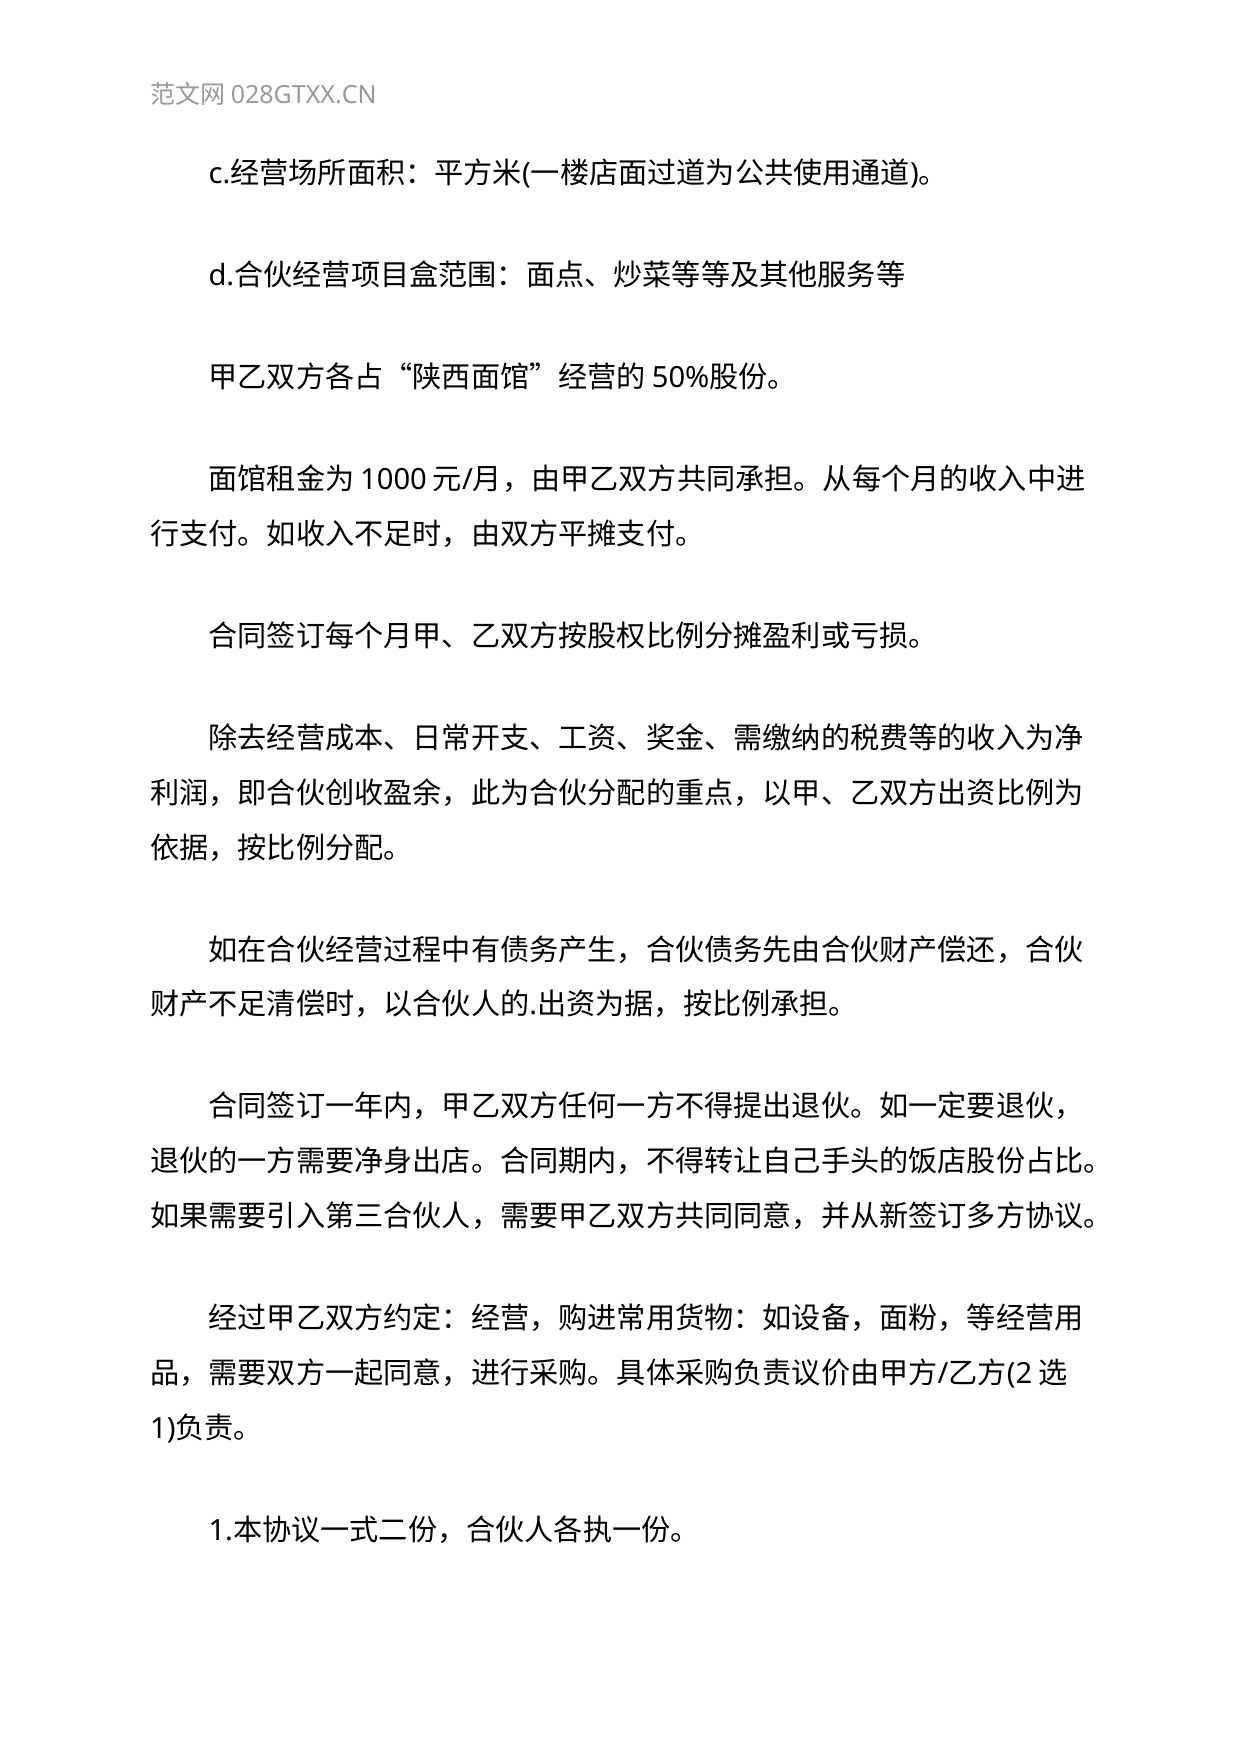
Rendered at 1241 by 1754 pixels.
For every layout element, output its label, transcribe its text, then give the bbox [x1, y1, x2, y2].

text 合同签订每个月甲、乙双方按股权比例分摊盈利或亏损。 [150, 613, 1090, 655]
text d.合伙经营项目盒范围：面点、炒菜等等及其他服务等 [150, 252, 1090, 294]
text 面馆租金为1000元/月，由甲乙双方共同承担。从每个月的收入中进行支付。如收入不足时，由双方平摊支付。 [150, 456, 1090, 553]
text 如在合伙经营过程中有债务产生，合伙债务先由合伙财产偿还，合伙财产不足清偿时，以合伙人的.出资为据，按比例承担。 [150, 926, 1090, 1023]
text 合同签订一年内，甲乙双方任何一方不得提出退伙。如一定要退伙，退伙的一方需要净身出店。合同期内，不得转让自己手头的饭店股份占比。如果需要引入第三合伙人，需要甲乙双方共同同意，并从新签订多方协议。 [150, 1083, 1090, 1235]
text 甲乙双方各占“陕西面馆”经营的50%股份。 [150, 354, 1090, 396]
text 1.本协议一式二份，合伙人各执一份。 [150, 1506, 1090, 1549]
text c.经营场所面积：平方米(一楼店面过道为公共使用通道)。 [150, 150, 1090, 192]
text 除去经营成本、日常开支、工资、奖金、需缴纳的税费等的收入为净利润，即合伙创收盈余，此为合伙分配的重点，以甲、乙双方出资比例为依据，按比例分配。 [150, 714, 1090, 867]
text 经过甲乙双方约定：经营，购进常用货物：如设备，面粉，等经营用品，需要双方一起同意，进行采购。具体采购负责议价由甲方/乙方(2选1)负责。 [150, 1294, 1090, 1447]
